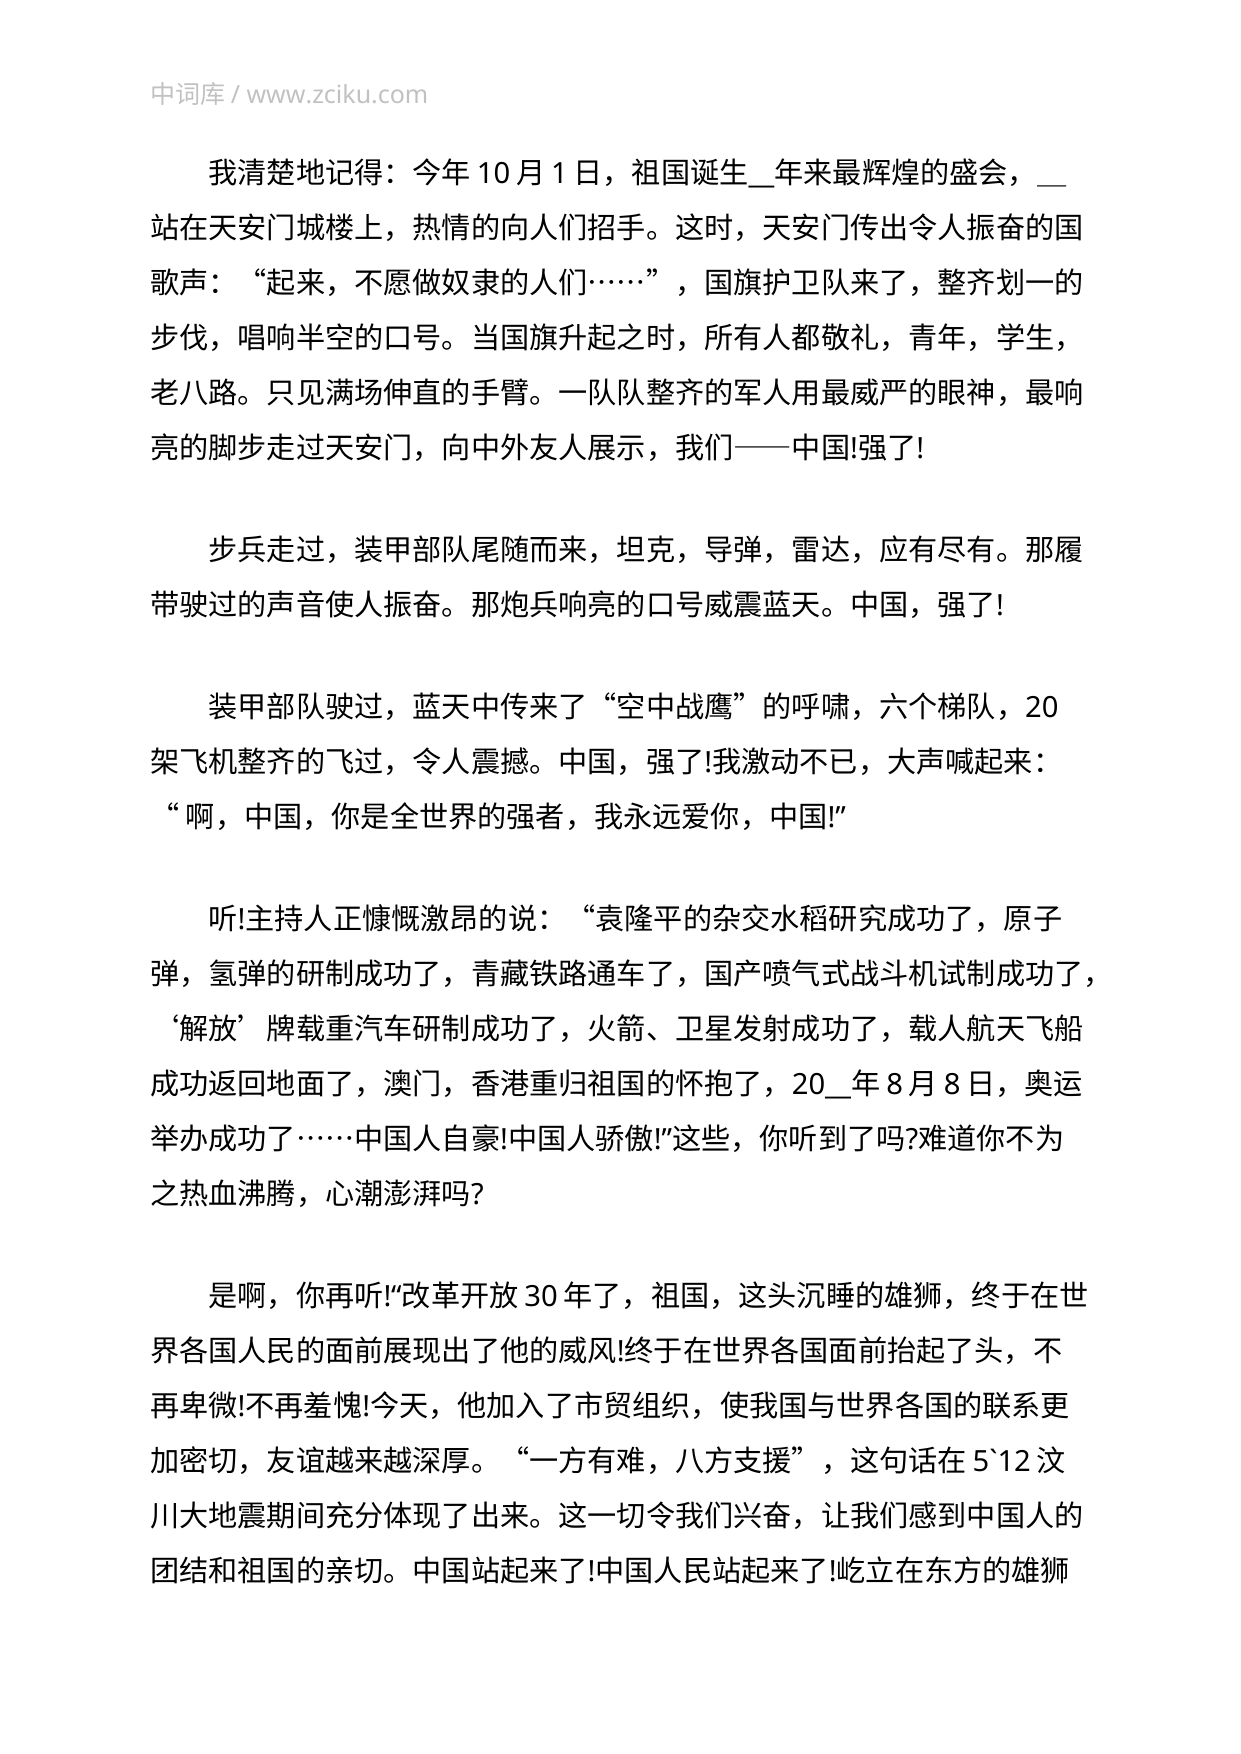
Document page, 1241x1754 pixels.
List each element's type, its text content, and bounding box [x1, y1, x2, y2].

text 听!主持人正慷慨激昂的说：“袁隆平的杂交水稻研究成功了，原子弹，氢弹的研制成功了，青藏铁路通车了，国产喷气式战斗机试制成功了，‘解放’牌载重汽车研制成功了，火箭、卫星发射成功了，载人航天飞船成功返回地面了，澳门，香港重归祖国的怀抱了，20__年8月8日，奥运举办成功了……中国人自豪!中国人骄傲!”这些，你听到了吗?难道你不为之热血沸腾，心潮澎湃吗? [150, 895, 1090, 1213]
text 装甲部队驶过，蓝天中传来了“空中战鹰”的呼啸，六个梯队，20架飞机整齐的飞过，令人震撼。中国，强了!我激动不已，大声喊起来：“ 啊，中国，你是全世界的强者，我永远爱你，中国!” [150, 683, 1090, 836]
text 我清楚地记得：今年10月1日，祖国诞生__年来最辉煌的盛会，＿站在天安门城楼上，热情的向人们招手。这时，天安门传出令人振奋的国歌声：“起来，不愿做奴隶的人们……”，国旗护卫队来了，整齐划一的步伐，唱响半空的口号。当国旗升起之时，所有人都敬礼，青年，学生，老八路。只见满场伸直的手臂。一队队整齐的军人用最威严的眼神，最响亮的脚步走过天安门，向中外友人展示，我们——中国!强了! [150, 150, 1090, 467]
text 步兵走过，装甲部队尾随而来，坦克，导弹，雷达，应有尽有。那履带驶过的声音使人振奋。那炮兵响亮的口号威震蓝天。中国，强了! [150, 527, 1090, 624]
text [150, 1272, 1090, 1589]
